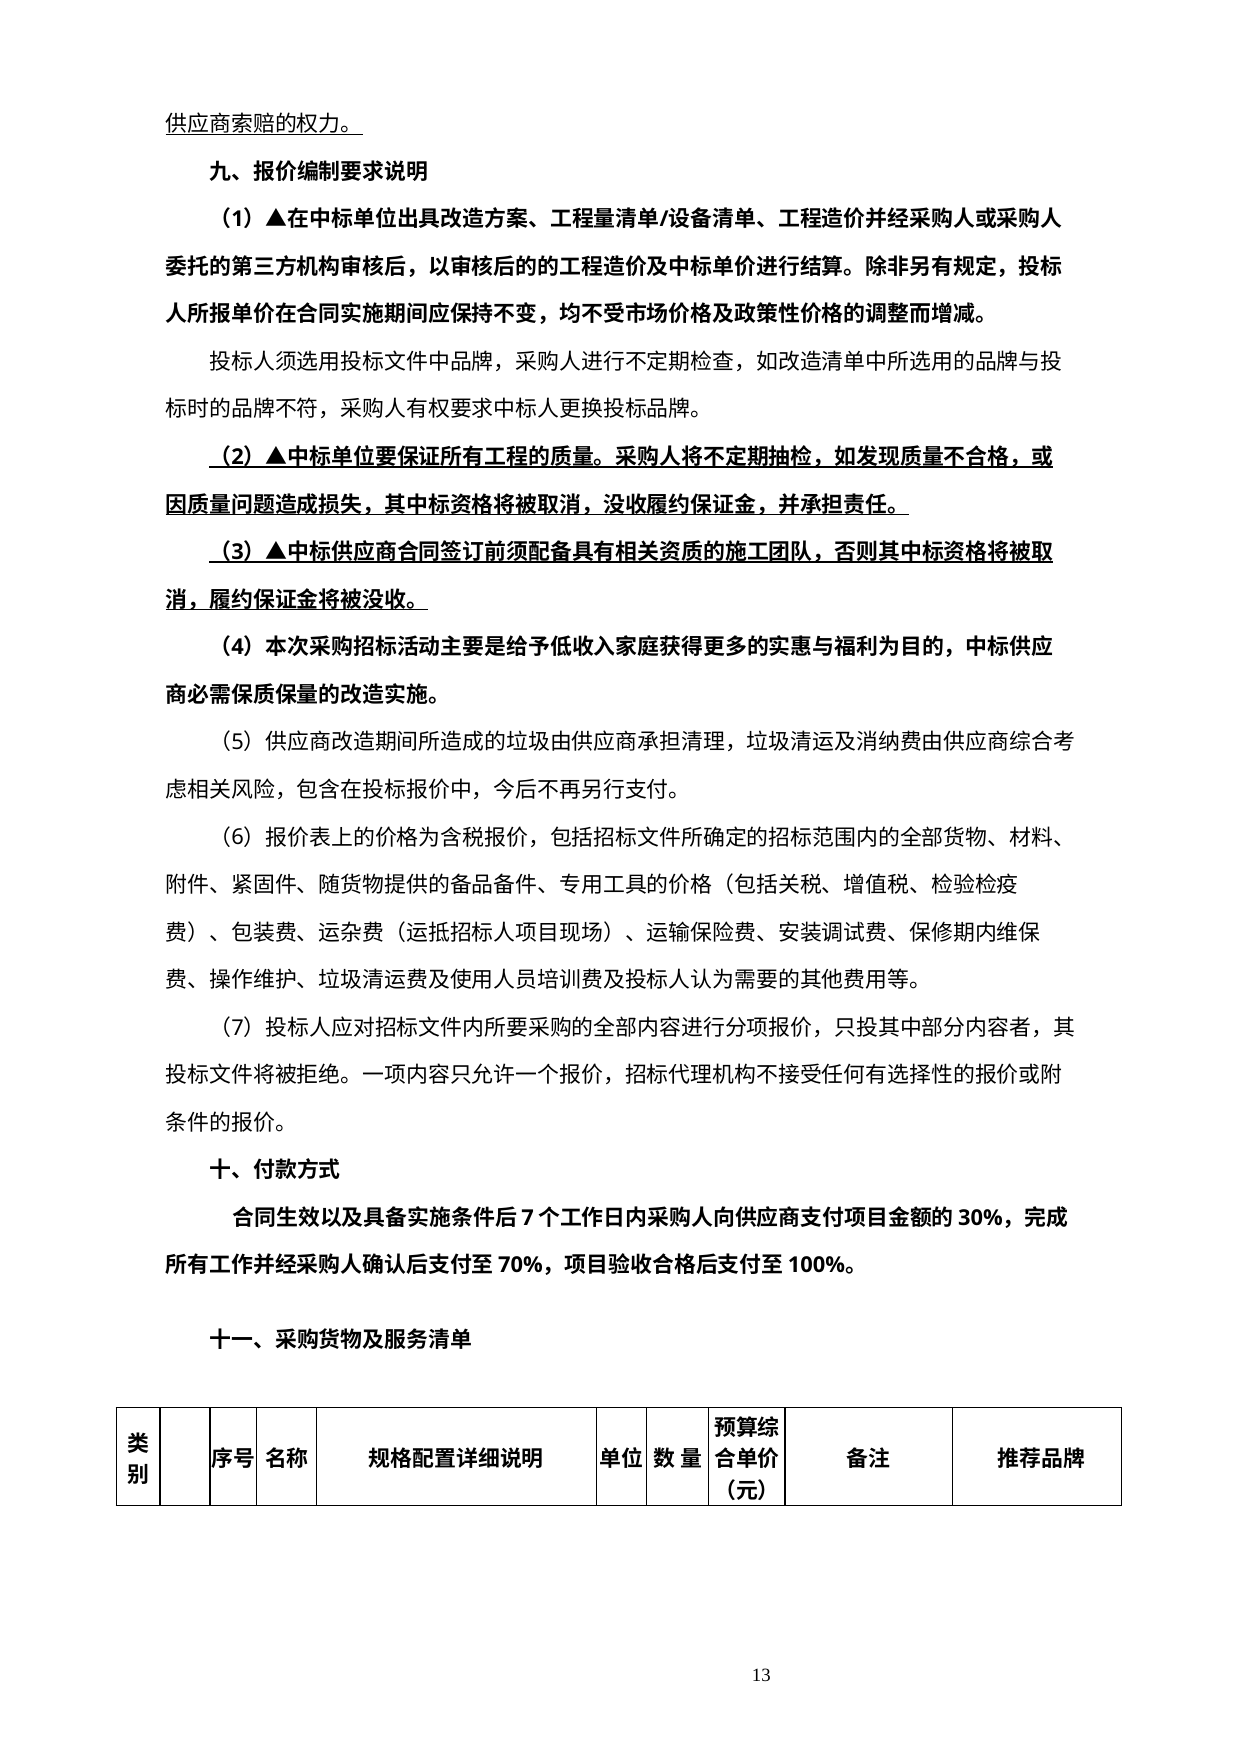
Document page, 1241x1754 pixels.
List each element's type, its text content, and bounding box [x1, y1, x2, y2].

table_header 规格配置详细说明 [317, 1408, 596, 1505]
text 投标人须选用投标文件中品牌，采购人进行不定期检查，如改造清单中所选用的品牌与投标时的品牌不符，采购人有权要求中标人更换投标品牌。 [165, 344, 1075, 423]
subtitle 十一、采购货物及服务清单 [165, 1322, 1075, 1353]
table_header 预算综合单价（元） [709, 1408, 784, 1505]
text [165, 106, 1075, 138]
text （4）本次采购招标活动主要是给予低收入家庭获得更多的实惠与福利为目的，中标供应商必需保质保量的改造实施。 [165, 629, 1075, 708]
table_header 备注 [786, 1408, 952, 1505]
text （5）供应商改造期间所造成的垃圾由供应商承担清理，垃圾清运及消纳费由供应商综合考虑相关风险，包含在投标报价中，今后不再另行支付。 [165, 724, 1075, 803]
text （6）报价表上的价格为含税报价，包括招标文件所确定的招标范围内的全部货物、材料、附件、紧固件、随货物提供的备品备件、专用工具的价格（包括关税、增值税、检验检疫费）、包装费、运杂费（运抵招标人项目现场）、运输保险费、安装调试费、保修期内维保费、操作维护、垃圾清运费及使用人员培训费及投标人认为需要的其他费用等。 [165, 819, 1075, 994]
table_header 单位 [597, 1408, 646, 1505]
table_header 推荐品牌 [953, 1408, 1121, 1505]
text （2）▲中标单位要保证所有工程的质量。采购人将不定期抽检，如发现质量不合格，或因质量问题造成损失，其中标资格将被取消，没收履约保证金，并承担责任。 [165, 439, 1075, 518]
table_header 类别 [117, 1408, 159, 1505]
table_header 名称 [257, 1408, 316, 1505]
subtitle 十、付款方式 [165, 1152, 1075, 1184]
table_header 序号 [211, 1408, 256, 1505]
table_header [161, 1408, 209, 1505]
text （1）▲在中标单位出具改造方案、工程量清单/设备清单、工程造价并经采购人或采购人委托的第三方机构审核后，以审核后的的工程造价及中标单价进行结算。除非另有规定，投标人所报单价在合同实施期间应保持不变，均不受市场价格及政策性价格的调整而增减。 [165, 201, 1075, 328]
text （3）▲中标供应商合同签订前须配备具有相关资质的施工团队，否则其中标资格将被取消，履约保证金将被没收。 [165, 534, 1075, 613]
text 合同生效以及具备实施条件后7个工作日内采购人向供应商支付项目金额的30%，完成所有工作并经采购人确认后支付至70%，项目验收合格后支付至100%。 [165, 1199, 1075, 1279]
text （7）投标人应对招标文件内所要采购的全部内容进行分项报价，只投其中部分内容者，其投标文件将被拒绝。一项内容只允许一个报价，招标代理机构不接受任何有选择性的报价或附条件的报价。 [165, 1009, 1075, 1136]
subtitle 九、报价编制要求说明 [165, 154, 1075, 186]
table_header 数 量 [647, 1408, 708, 1505]
